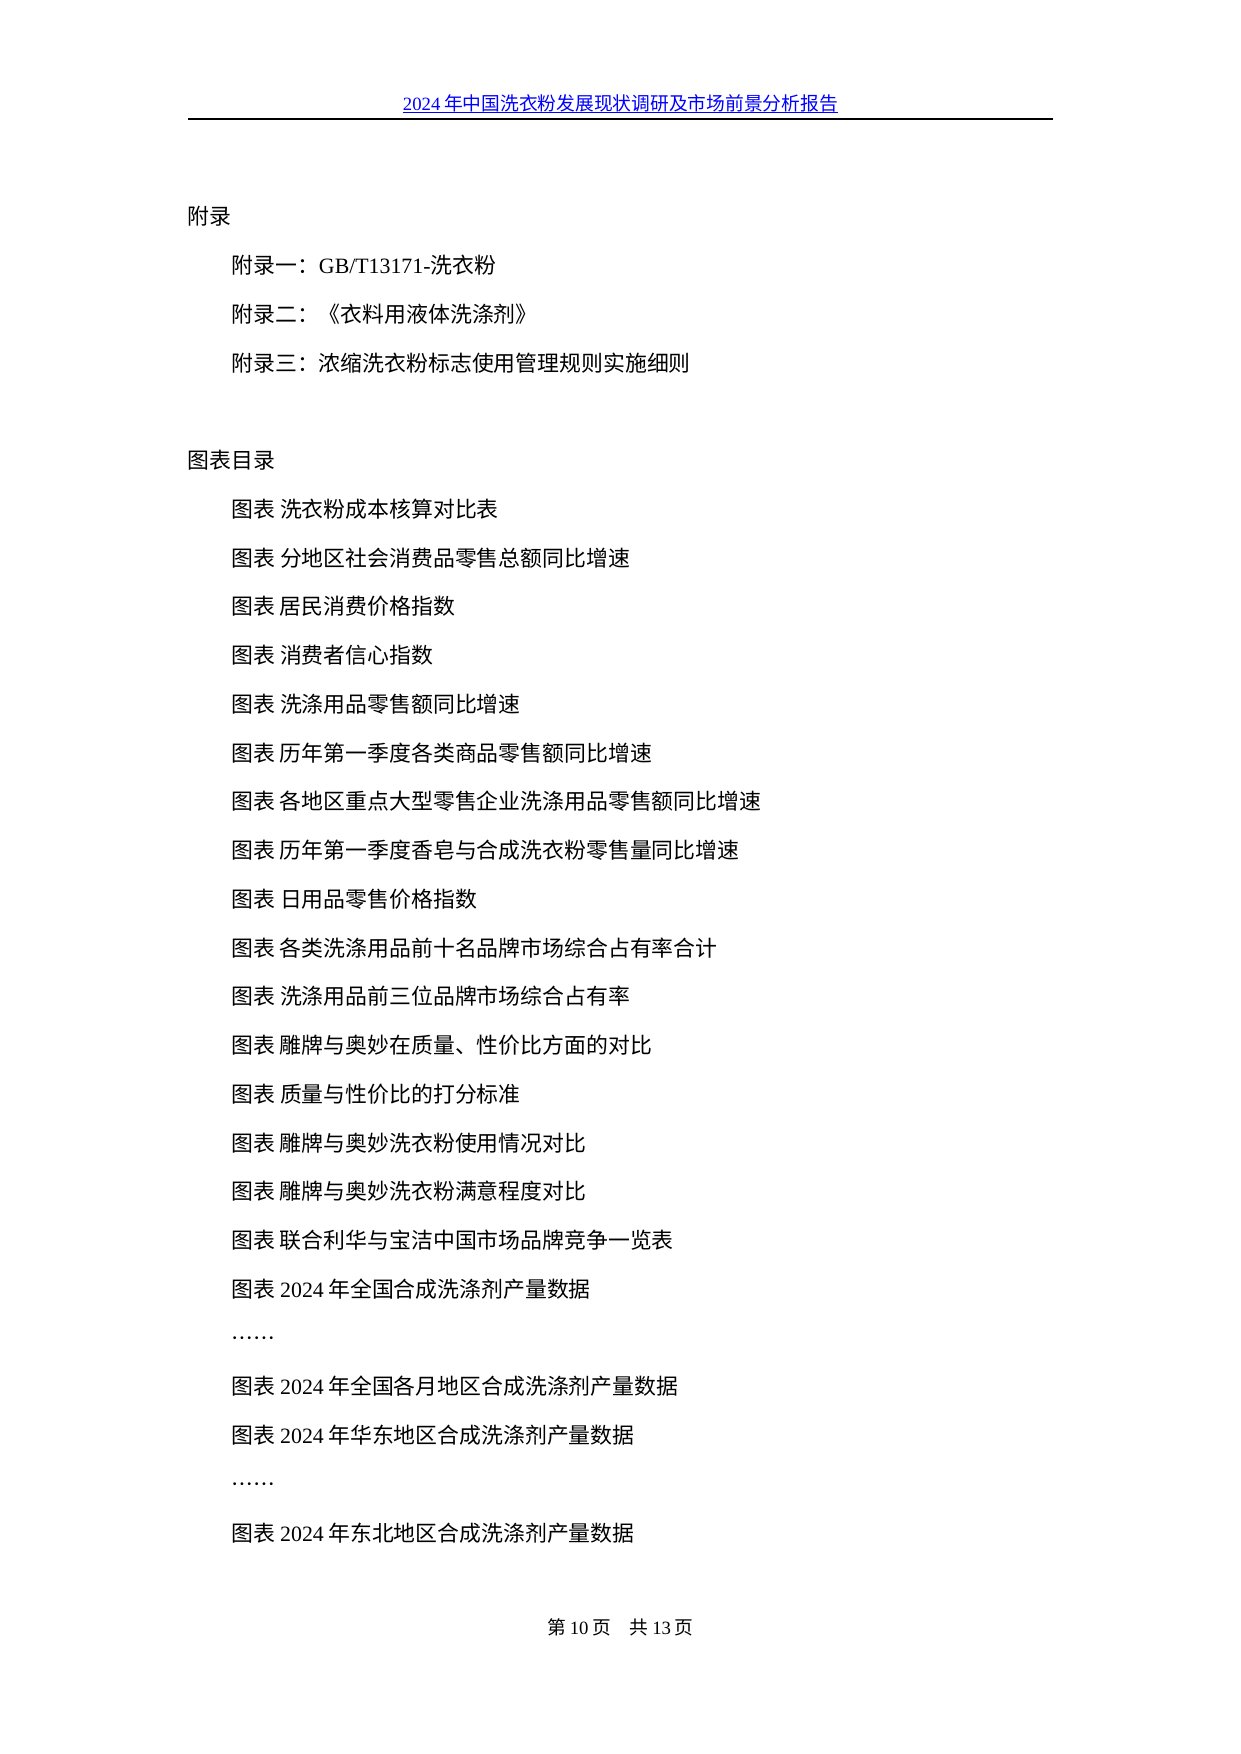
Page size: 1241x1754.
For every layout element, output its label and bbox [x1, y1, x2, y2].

text [187, 150, 1053, 1548]
